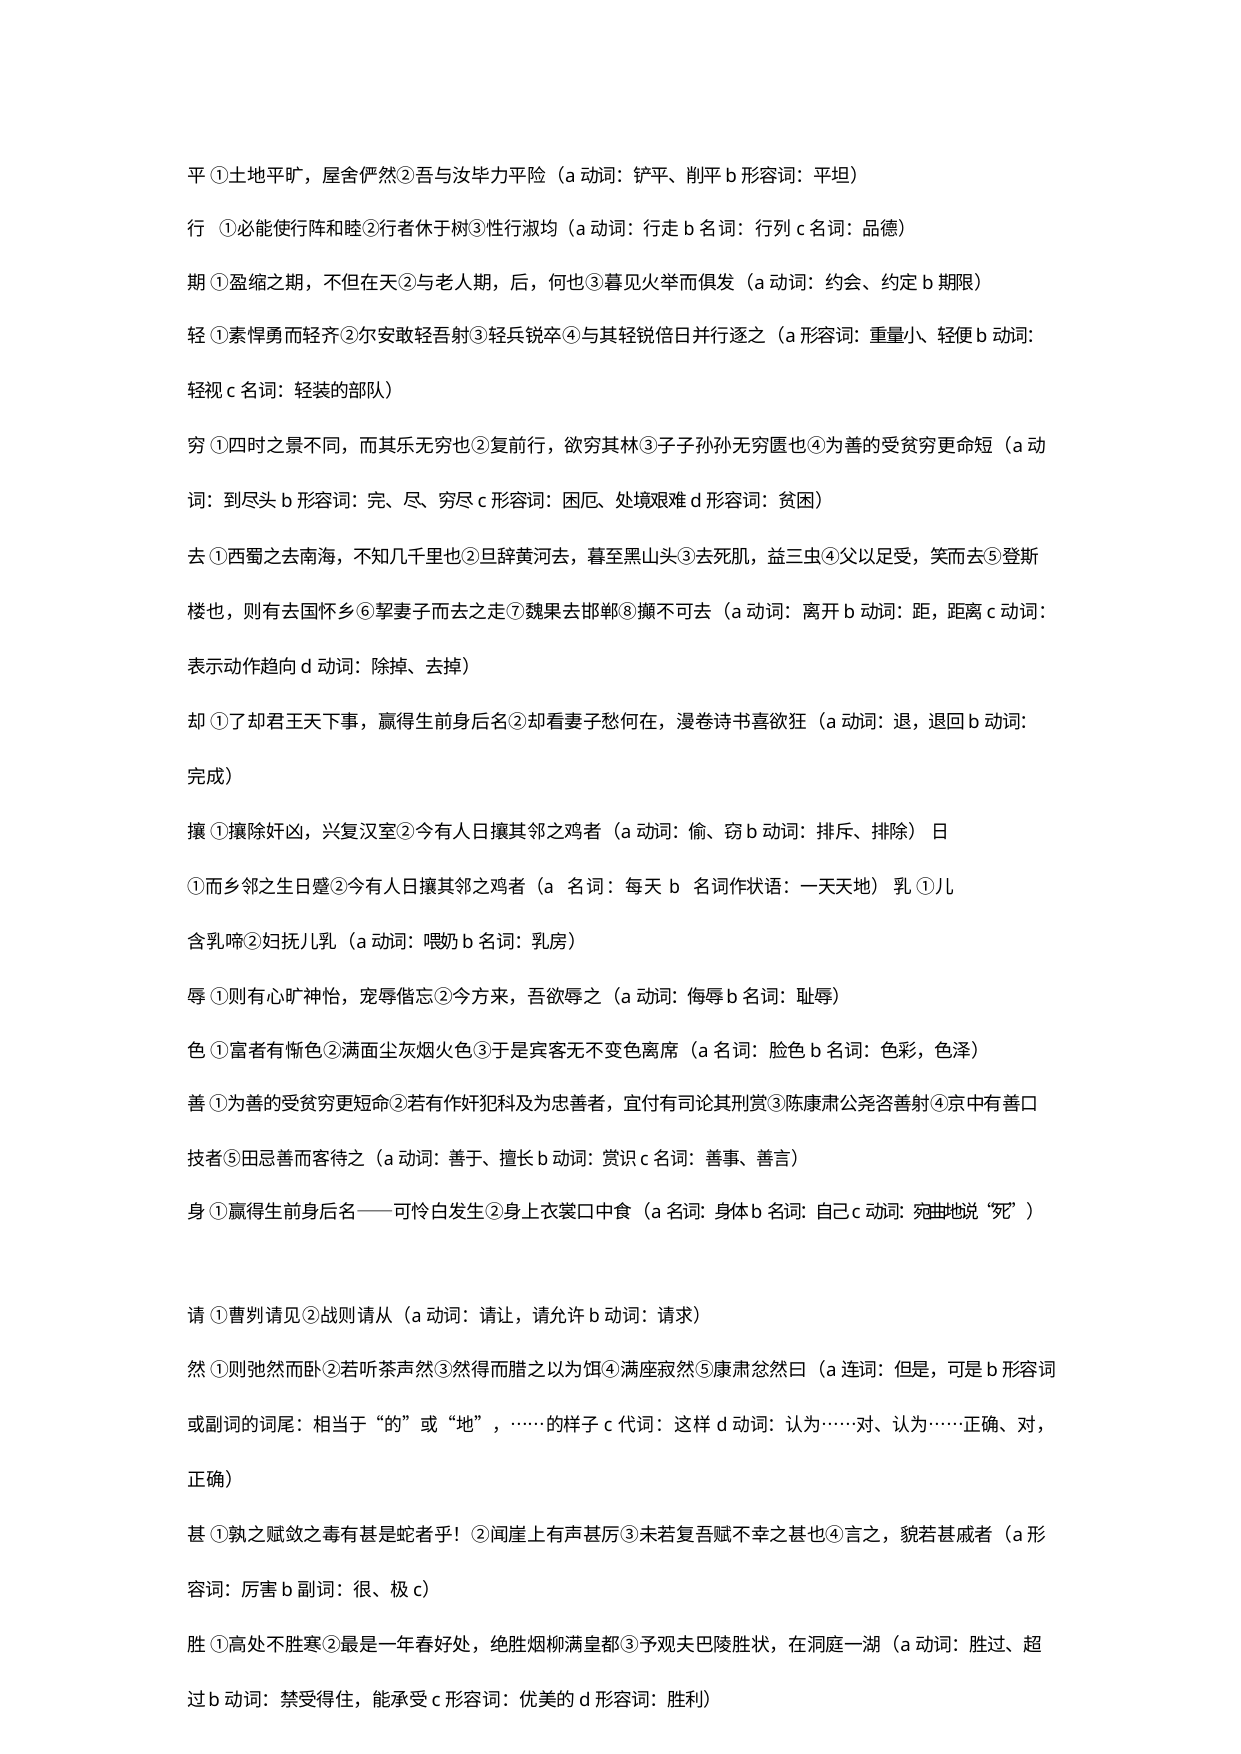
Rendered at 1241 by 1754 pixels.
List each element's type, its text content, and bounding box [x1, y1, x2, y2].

text 平 ①土地平旷，屋舍俨然②吾与汝毕力平险（a 动词：铲平、削平 b 形容词：平坦） [187, 161, 1073, 188]
text 却 ①了却君王天下事，赢得生前身后名②却看妻子愁何在，漫卷诗书喜欲狂（a 动词：退，退回 b 动词： 完成） [187, 707, 1055, 789]
text 轻 ①素悍勇而轻齐②尔安敢轻吾射③轻兵锐卒④与其轻锐倍日并行逐之（a 形容词：重量小、轻便 b 动词： 轻视 c 名词：轻装的部队） [187, 321, 1063, 403]
text 色 ①富者有惭色②满面尘灰烟火色③于是宾客无不变色离席（a 名词：脸色b 名词：色彩，色泽） [187, 1035, 1073, 1063]
text 穷 ①四时之景不同，而其乐无穷也②复前行，欲穷其林③子子孙孙无穷匮也④为善的受贫穷更命短（a 动词：到尽头 b 形容词：完、尽、穷尽 c 形容词：困厄、处境艰难 d 形容词：贫困） [187, 431, 1053, 513]
text 去 ①西蜀之去南海，不知几千里也②旦辞黄河去，暮至黑山头③去死肌，益三虫④父以足受，笑而去⑤登斯楼也，则有去国怀乡⑥挈妻子而去之走⑦魏果去邯郸⑧攧不可去（a 动词：离开b 动词：距，距离 c 动词：表示动作趋向 d 动词：除掉、去掉） [187, 541, 1053, 679]
text 请 ①曹刿请见②战则请从（a 动词：请让，请允许 b 动词：请求） [187, 1301, 1073, 1328]
text 辱 ①则有心旷神怡，宠辱偕忘②今方来，吾欲辱之（a 动词：侮辱 b 名词：耻辱） [187, 982, 1073, 1009]
text 甚 ①孰之赋敛之毒有甚是蛇者乎！②闻崖上有声甚厉③未若复吾赋不幸之甚也④言之，貌若甚戚者（a 形容词：厉害 b 副词：很、极c） [187, 1520, 1053, 1602]
text 行 ①必能使行阵和睦②行者休于树③性行淑均（a 动词：行走 b 名词：行列c 名词：品德） [187, 214, 1073, 241]
text 然 ①则弛然而卧②若听茶声然③然得而腊之以为饵④满座寂然⑤康肃忿然曰（a 连词：但是，可是 b 形容词或副词的词尾：相当于“的”或“地”，……的样子 c 代词：这样 d 动词：认为……对、认为……正确、对，正确） [187, 1354, 1062, 1492]
text 善 ①为善的受贫穷更短命②若有作奸犯科及为忠善者，宜付有司论其刑赏③陈康肃公尧咨善射④京中有善口技者⑤田忌善而客待之（a 动词：善于、擅长 b 动词：赏识 c 名词：善事、善言） [187, 1089, 1053, 1171]
text 攘 ①攘除奸凶，兴复汉室②今有人日攘其邻之鸡者（a 动词：偷、窃 b 动词：排斥、排除） 日 ①而乡邻之生日蹙②今有人日攘其邻之鸡者（a 名词：每天 b 名词作状语：一天天地） 乳 ①儿含乳啼②妇抚儿乳（a 动词：喂奶 b 名词：乳房） [187, 817, 962, 954]
text 期 ①盈缩之期，不但在天②与老人期，后，何也③暮见火举而俱发（a 动词：约会、约定b 期限） [187, 267, 1073, 294]
text 身 ①赢得生前身后名——可怜白发生②身上衣裳口中食（a 名词：身体 b 名词：自己 c 动词：宛曲地说“死”） [187, 1199, 1073, 1223]
text 胜 ①高处不胜寒②最是一年春好处，绝胜烟柳满皇都③予观夫巴陵胜状，在洞庭一湖（a 动词：胜过、超过 b 动词：禁受得住，能承受c 形容词：优美的d 形容词：胜利） [187, 1630, 1053, 1712]
